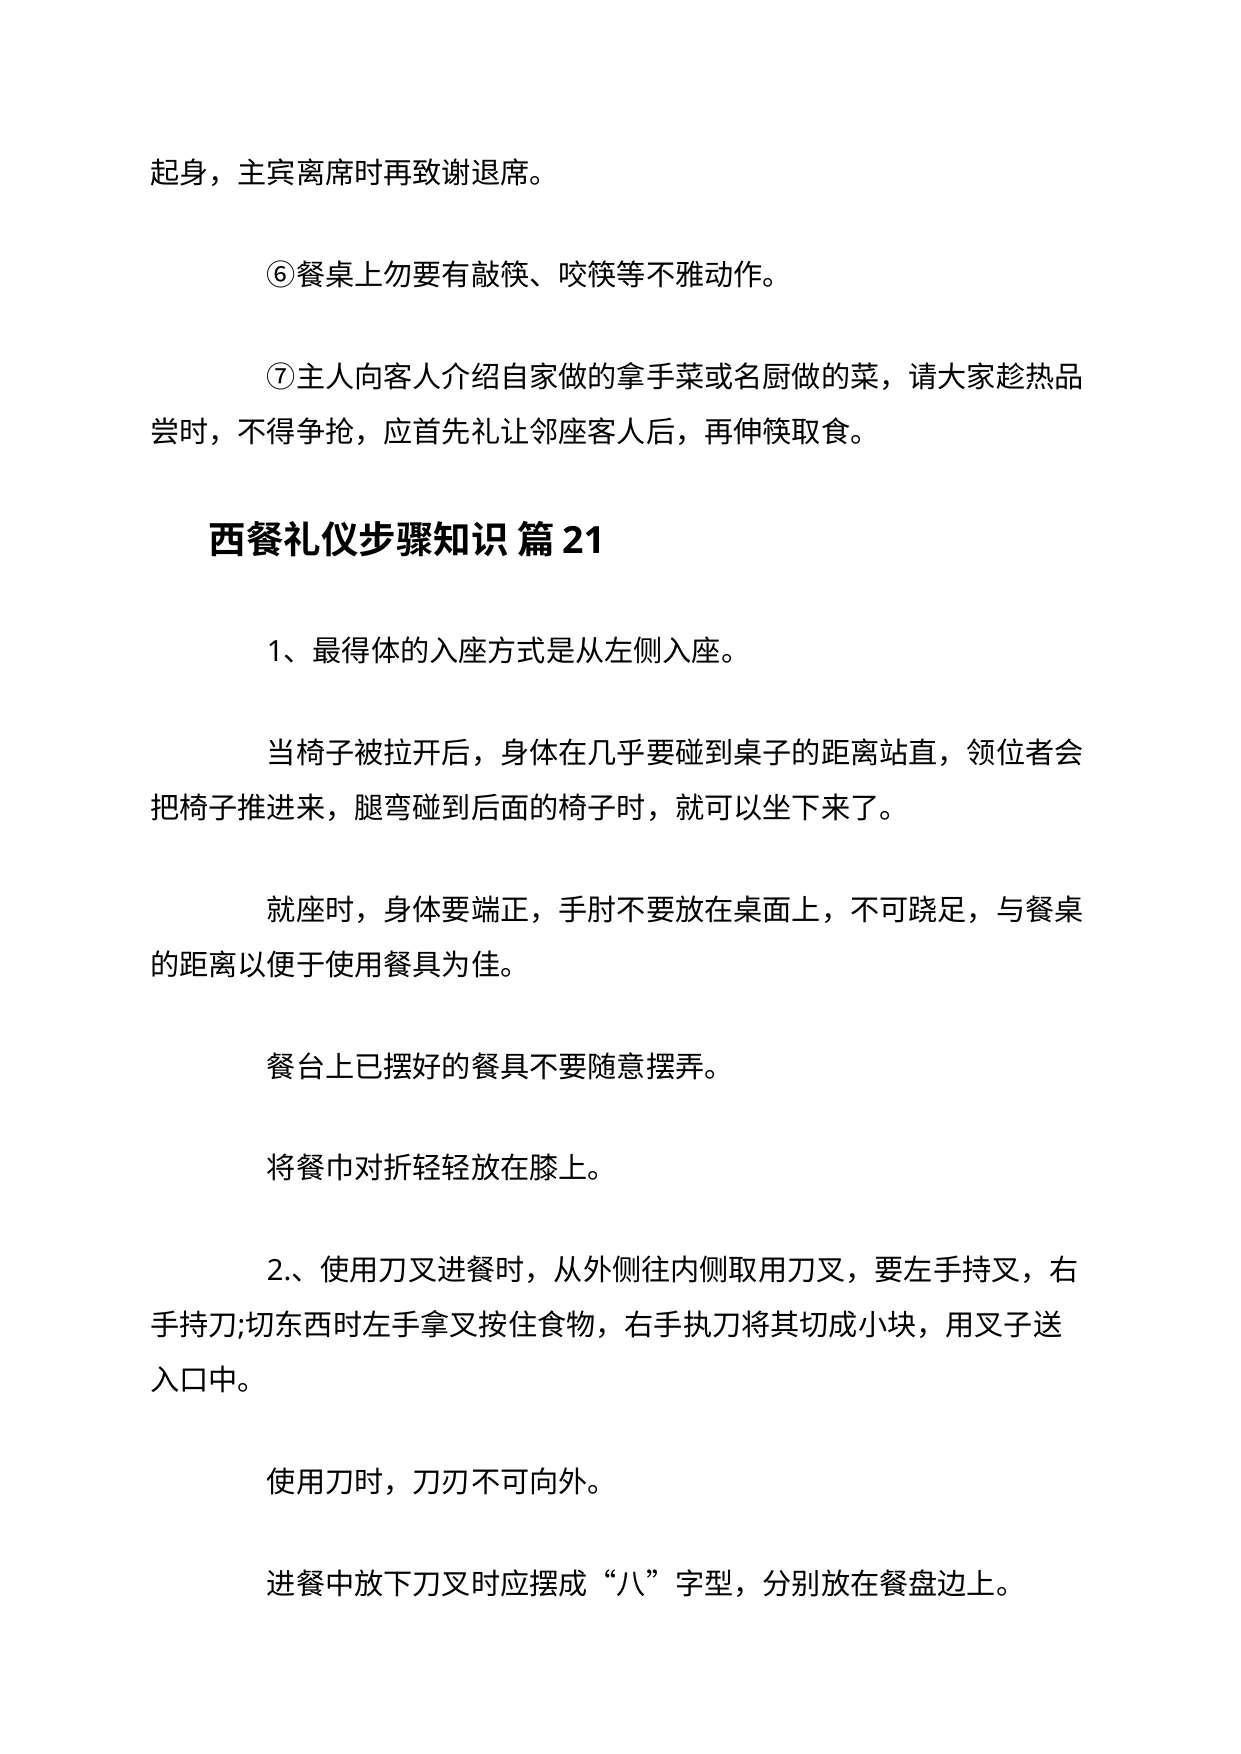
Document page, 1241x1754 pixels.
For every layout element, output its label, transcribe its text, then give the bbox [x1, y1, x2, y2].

text 西餐礼仪步骤知识 篇21 [150, 510, 1090, 565]
text 使用刀时，刀刃不可向外。 [150, 1458, 1090, 1501]
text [150, 150, 1090, 192]
text 进餐中放下刀叉时应摆成“八”字型，分别放在餐盘边上。 [150, 1560, 1090, 1602]
text 1、最得体的入座方式是从左侧入座。 [150, 628, 1090, 670]
text ⑥餐桌上勿要有敲筷、咬筷等不雅动作。 [150, 252, 1090, 294]
text 将餐巾对折轻轻放在膝上。 [150, 1145, 1090, 1187]
text 2.、使用刀叉进餐时，从外侧往内侧取用刀叉，要左手持叉，右手持刀;切东西时左手拿叉按住食物，右手执刀将其切成小块，用叉子送入口中。 [150, 1247, 1090, 1399]
text 就座时，身体要端正，手肘不要放在桌面上，不可跷足，与餐桌的距离以便于使用餐具为佳。 [150, 886, 1090, 984]
text 餐台上已摆好的餐具不要随意摆弄。 [150, 1043, 1090, 1085]
text 当椅子被拉开后，身体在几乎要碰到桌子的距离站直，领位者会把椅子推进来，腿弯碰到后面的椅子时，就可以坐下来了。 [150, 730, 1090, 827]
text ⑦主人向客人介绍自家做的拿手菜或名厨做的菜，请大家趁热品尝时，不得争抢，应首先礼让邻座客人后，再伸筷取食。 [150, 353, 1090, 451]
